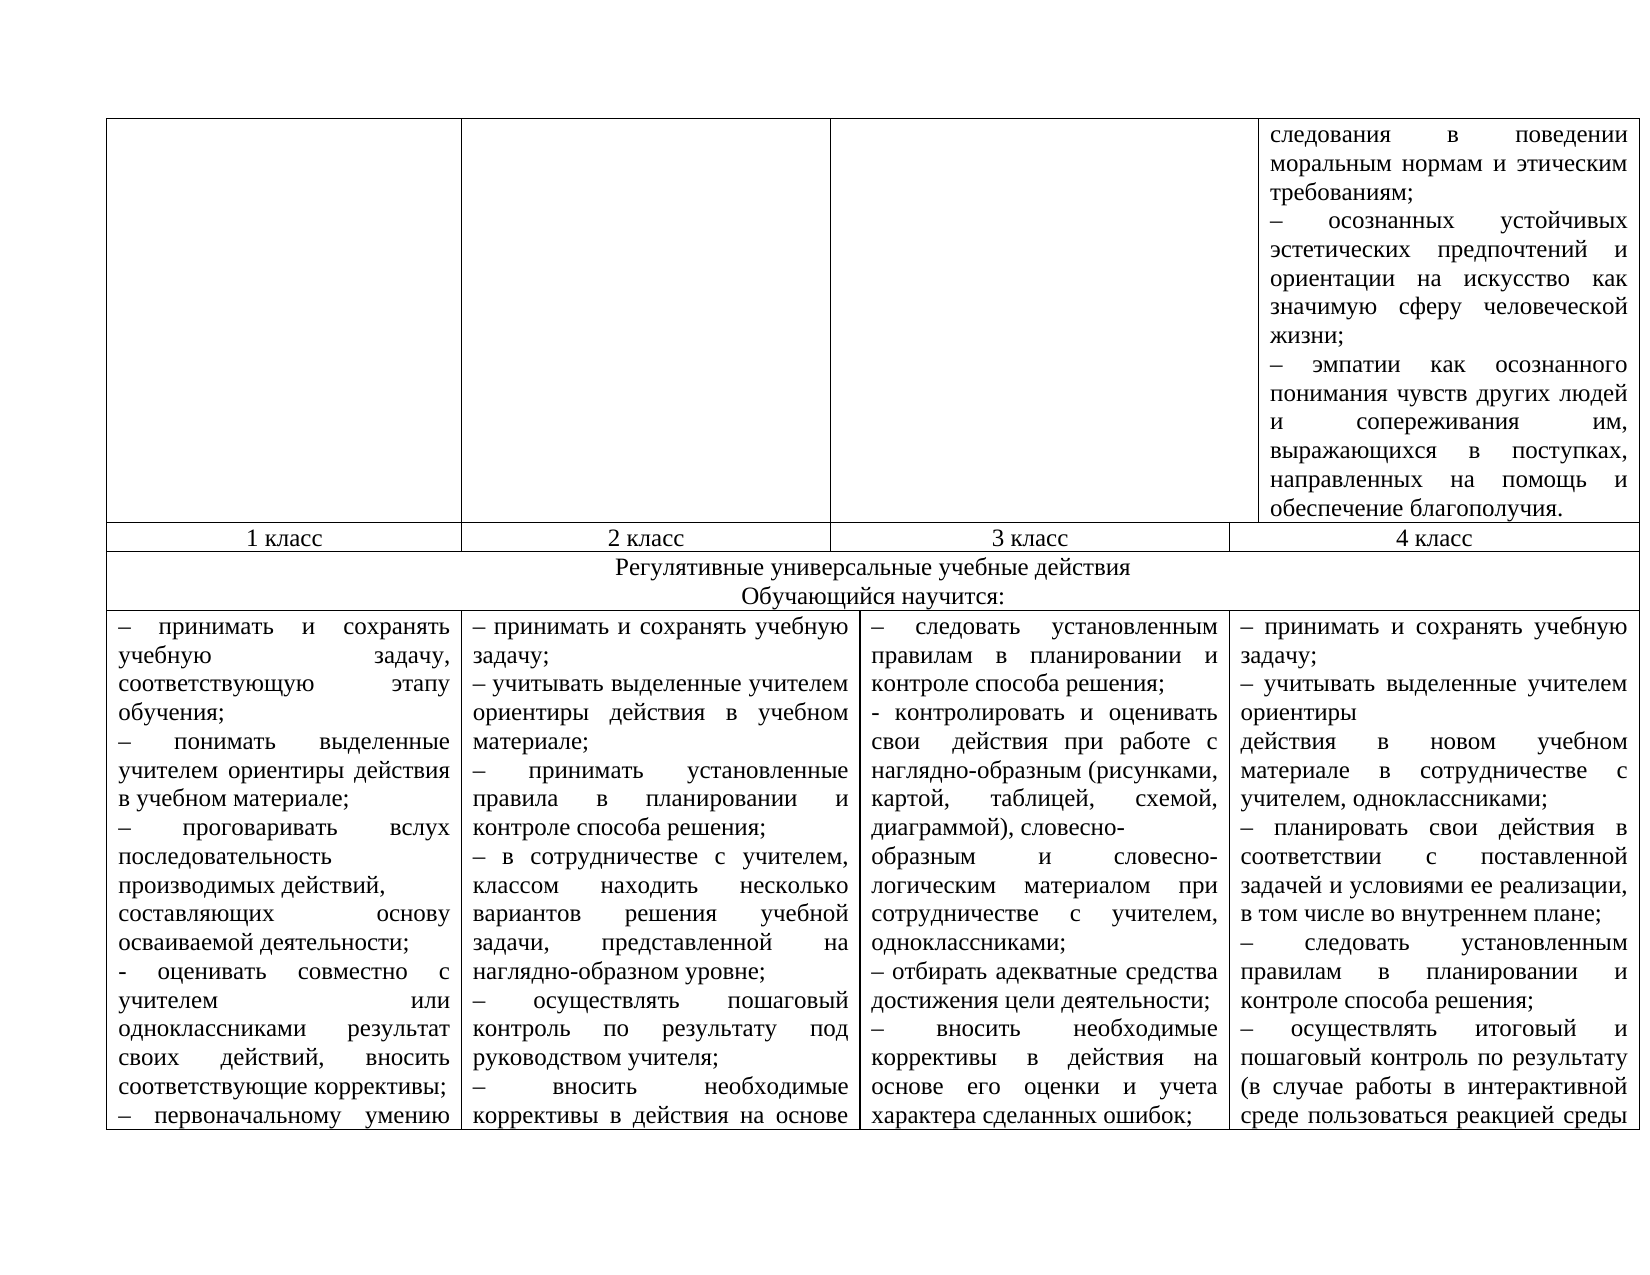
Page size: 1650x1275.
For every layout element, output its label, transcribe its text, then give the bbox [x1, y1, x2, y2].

table_cell 4 класс [1230, 523, 1639, 551]
table_cell 1 класс [107, 523, 461, 551]
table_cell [1259, 119, 1639, 522]
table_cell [1230, 611, 1639, 1128]
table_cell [861, 611, 1229, 1128]
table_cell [462, 611, 859, 1128]
table_cell Регулятивные универсальные учебные действия Обучающийся научится: [107, 552, 1639, 610]
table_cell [107, 611, 461, 1128]
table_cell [462, 119, 830, 522]
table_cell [831, 119, 1258, 522]
table_cell 3 класс [831, 523, 1229, 551]
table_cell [107, 119, 461, 522]
table_cell 2 класс [462, 523, 830, 551]
